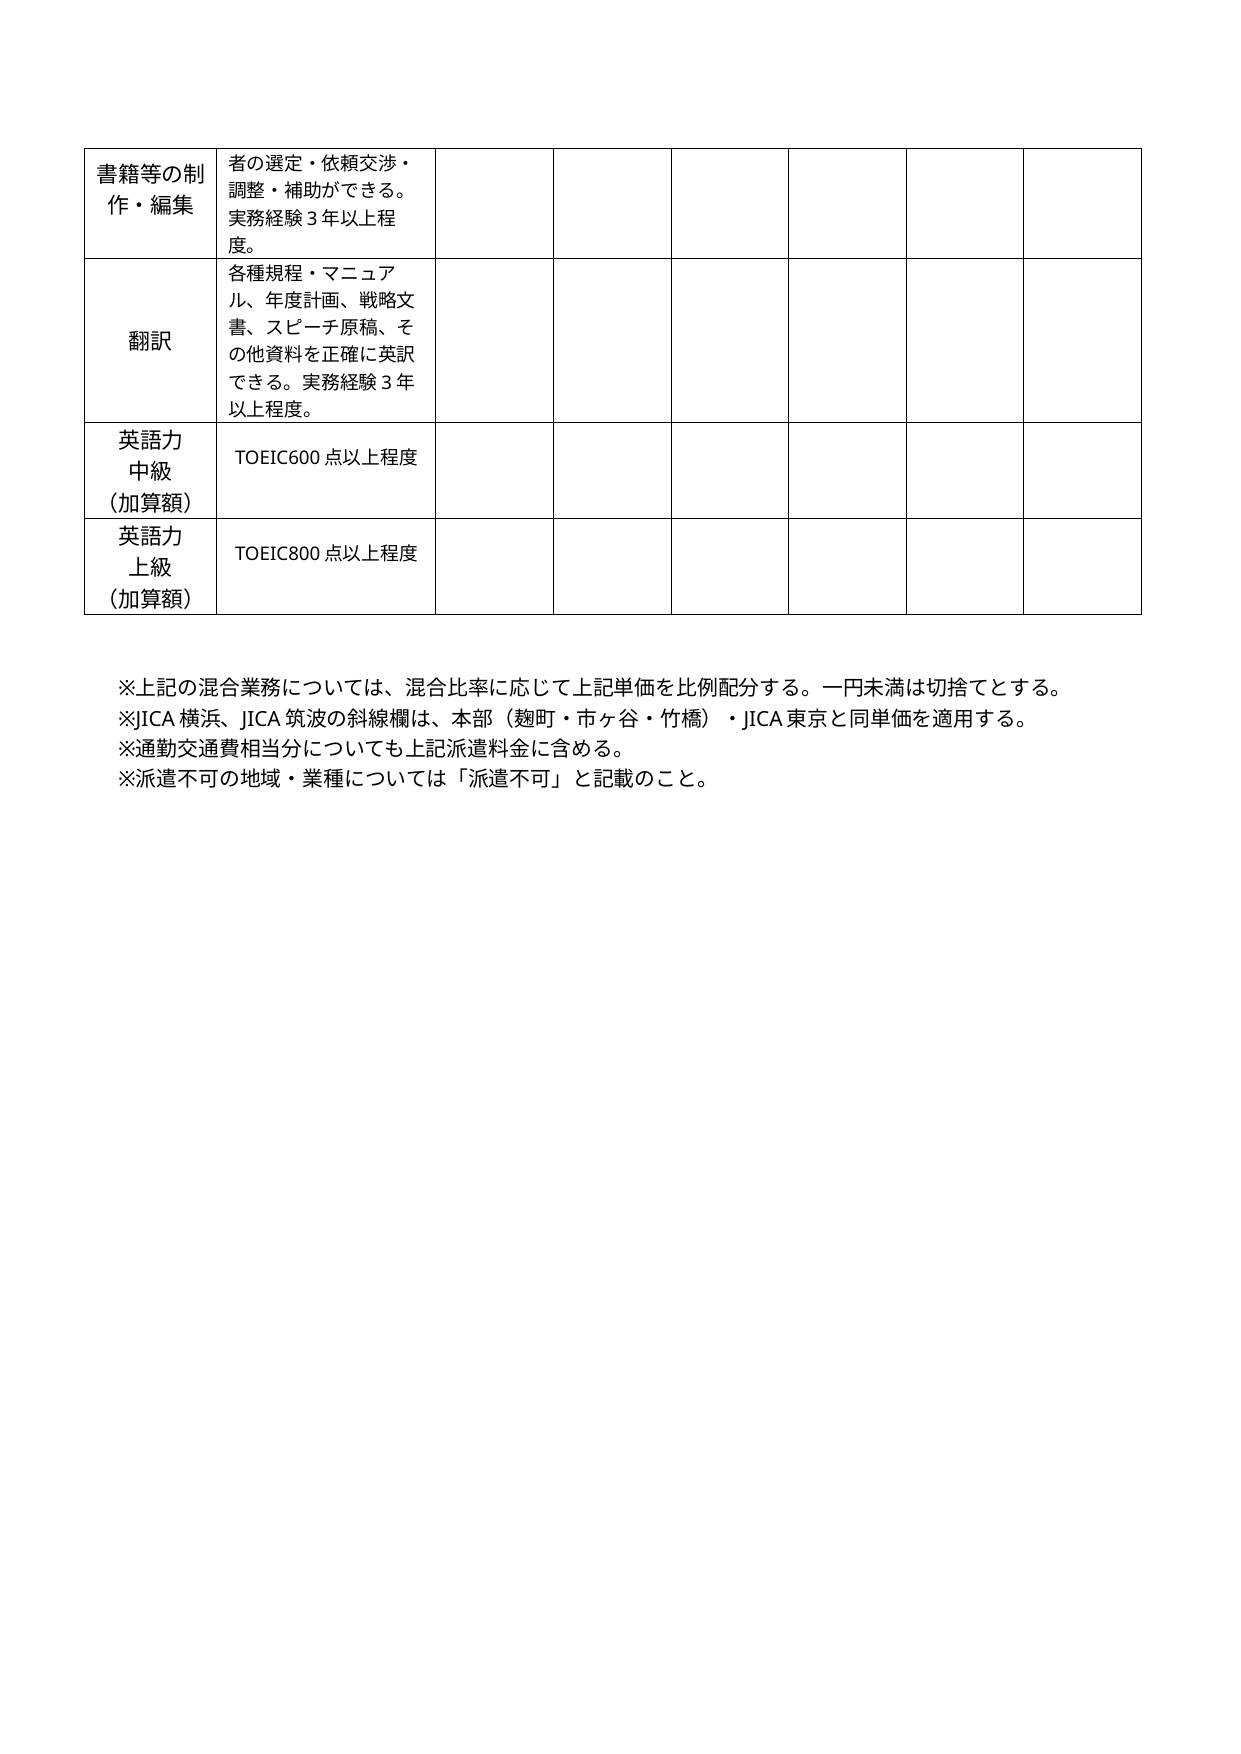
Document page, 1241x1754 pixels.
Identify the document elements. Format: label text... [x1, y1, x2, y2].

table_cell [1024, 259, 1141, 422]
table_cell [789, 149, 906, 257]
table_cell [789, 259, 906, 422]
table_cell [436, 519, 553, 614]
table_cell [1024, 149, 1141, 257]
table_cell [436, 149, 553, 257]
table_cell TOEIC800点以上程度 [217, 519, 435, 614]
table_cell 英語力 中級 （加算額） [85, 423, 216, 518]
table_cell [554, 423, 671, 518]
table_cell [672, 423, 788, 518]
table_cell [1024, 423, 1141, 518]
table_cell [554, 149, 671, 257]
table_cell 翻訳 [85, 259, 216, 422]
table_cell [907, 149, 1023, 257]
table_cell 英語力 上級 （加算額） [85, 519, 216, 614]
table_cell 各種規程・マニュアル、年度計画、戦略文書、スピーチ原稿、その他資料を正確に英訳できる。実務経験3年以上程度。 [217, 259, 435, 422]
table_cell [672, 149, 788, 257]
table_cell [672, 259, 788, 422]
table_cell [789, 423, 906, 518]
table_cell [907, 259, 1023, 422]
table_cell [789, 519, 906, 614]
text ※JICA横浜、JICA筑波の斜線欄は、本部（麹町・市ヶ谷・竹橋）・JICA東京と同単価を適用する。 [118, 702, 1107, 732]
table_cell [217, 149, 435, 257]
table_cell [672, 519, 788, 614]
table_cell [907, 423, 1023, 518]
text ※上記の混合業務については、混合比率に応じて上記単価を比例配分する。一円未満は切捨てとする。 [118, 672, 1107, 702]
table_cell [907, 519, 1023, 614]
table_cell [1024, 519, 1141, 614]
table_cell [436, 423, 553, 518]
text ※派遣不可の地域・業種については「派遣不可」と記載のこと。 [118, 763, 1107, 793]
text ※通勤交通費相当分についても上記派遣料金に含める。 [118, 732, 1107, 763]
table_cell [436, 259, 553, 422]
table_cell [554, 519, 671, 614]
table_cell TOEIC600点以上程度 [217, 423, 435, 518]
table_cell [554, 259, 671, 422]
table_cell 書籍等の制作・編集 [85, 149, 216, 257]
